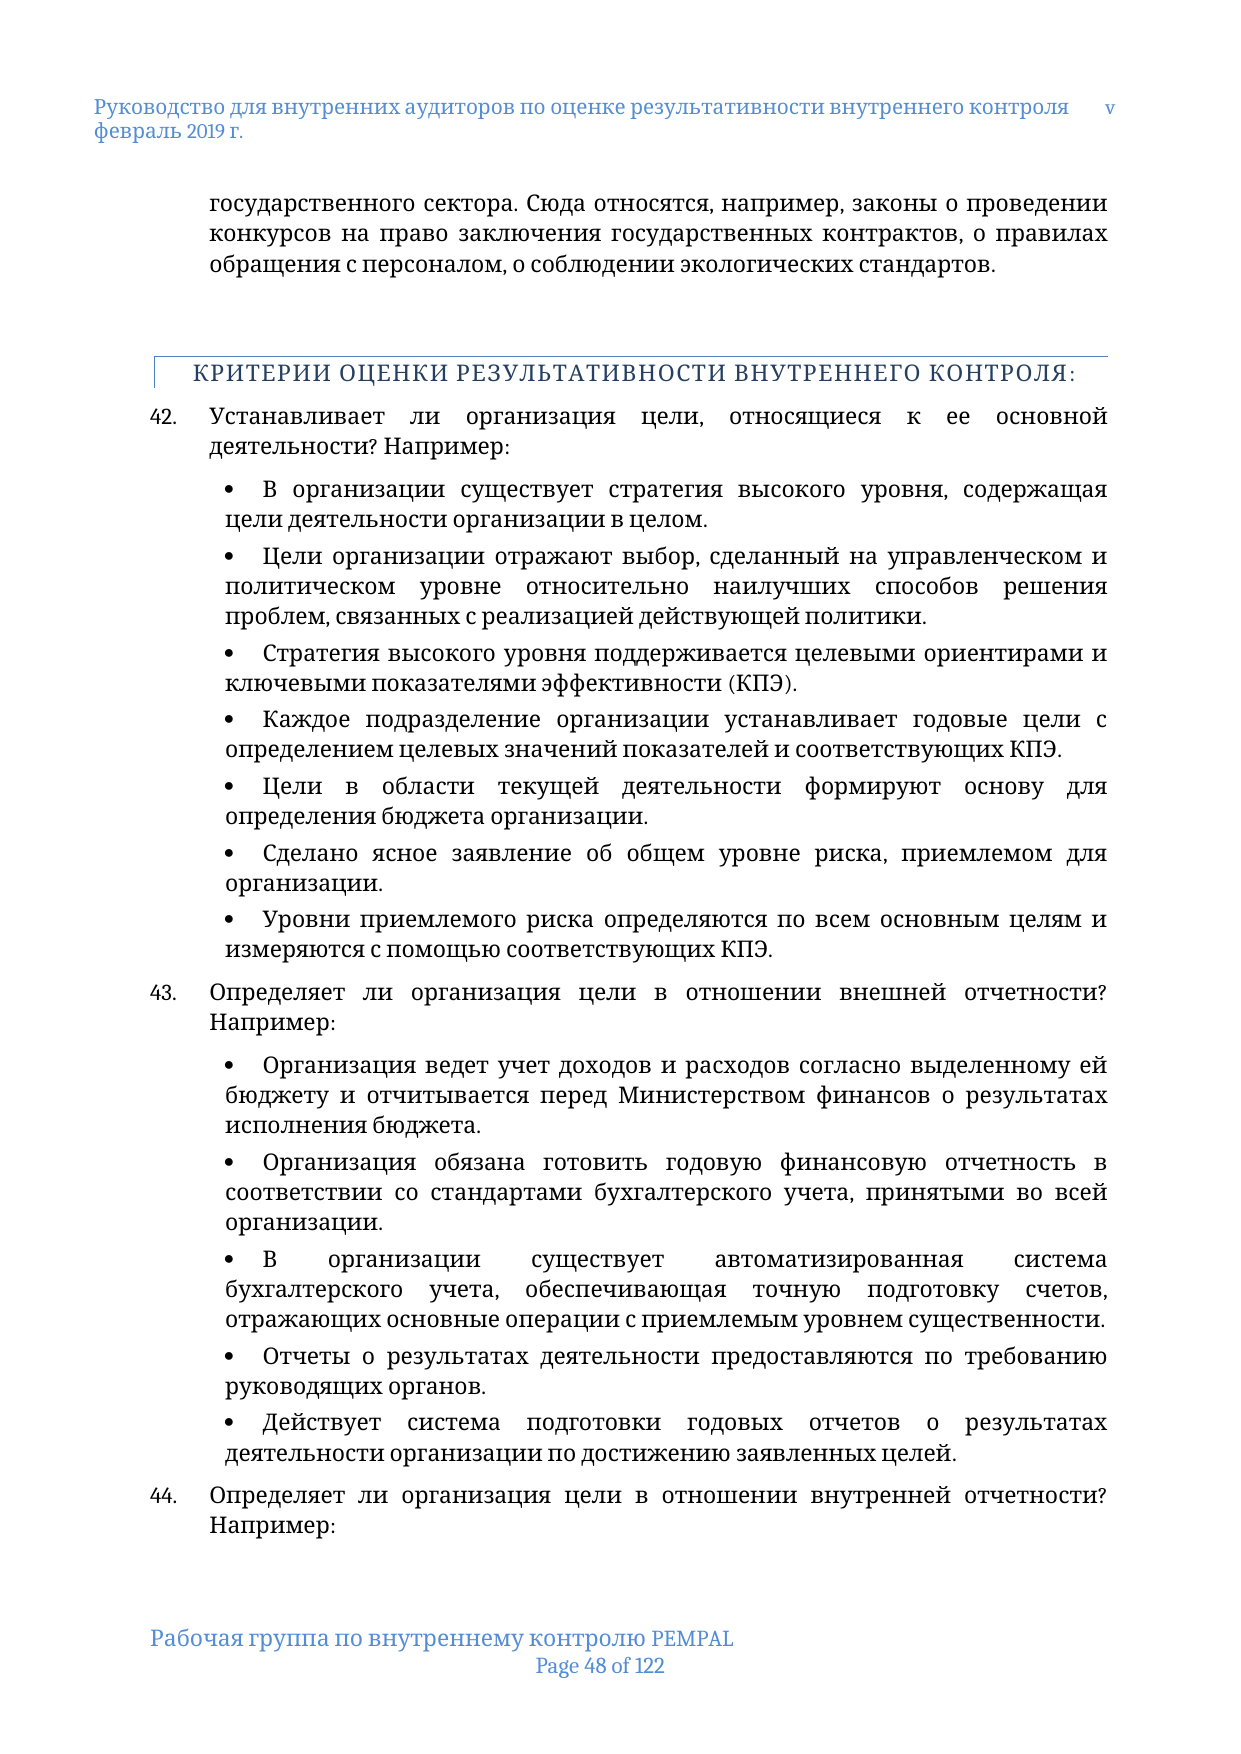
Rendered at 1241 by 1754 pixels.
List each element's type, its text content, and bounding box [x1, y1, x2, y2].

list В организации существует стратегия высокого уровня, содержащая цели деятельности организации в целом. [225, 477, 1108, 533]
list Каждое подразделение организации устанавливает годовые цели с определением целевых значений показателей и соответствующих КПЭ. [225, 707, 1108, 764]
list Уровни приемлемого риска определяются по всем основным целям и измеряются с помощью соответствующих КПЭ. [225, 907, 1108, 964]
list Сделано ясное заявление об общем уровне риска, приемлемом для организации. [225, 840, 1108, 897]
list Устанавливает ли организация цели, относящиеся к ее основной деятельности? Например: [150, 404, 1108, 461]
list Определяет ли организация цели в отношении внутренней отчетности? Например: [150, 1483, 1108, 1540]
list Организация обязана готовить годовую финансовую отчетность в соответствии со стандартами бухгалтерского учета, принятыми во всей организации. [225, 1150, 1108, 1237]
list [150, 191, 1108, 278]
list Цели в области текущей деятельности формируют основу для определения бюджета организации. [225, 774, 1108, 830]
list В организации существует автоматизированная система бухгалтерского учета, обеспечивающая точную подготовку счетов, отражающих основные операции с приемлемым уровнем существенности. [225, 1247, 1108, 1333]
list Цели организации отражают выбор, сделанный на управленческом и политическом уровне относительно наилучших способов решения проблем, связанных с реализацией действующей политики. [225, 543, 1108, 630]
list Отчеты о результатах деятельности предоставляются по требованию руководящих органов. [225, 1343, 1108, 1400]
list Стратегия высокого уровня поддерживается целевыми ориентирами и ключевыми показателями эффективности (КПЭ). [225, 640, 1108, 697]
subtitle КРИТЕРИИ ОЦЕНКИ РЕЗУЛЬТАТИВНОСТИ ВНУТРЕННЕГО КОНТРОЛЯ: [155, 357, 1108, 388]
list Действует система подготовки годовых отчетов о результатах деятельности организации по достижению заявленных целей. [225, 1410, 1108, 1467]
list Организация ведет учет доходов и расходов согласно выделенному ей бюджету и отчитывается перед Министерством финансов о результатах исполнения бюджета. [225, 1053, 1108, 1140]
list Определяет ли организация цели в отношении внешней отчетности? Например: [150, 980, 1108, 1037]
